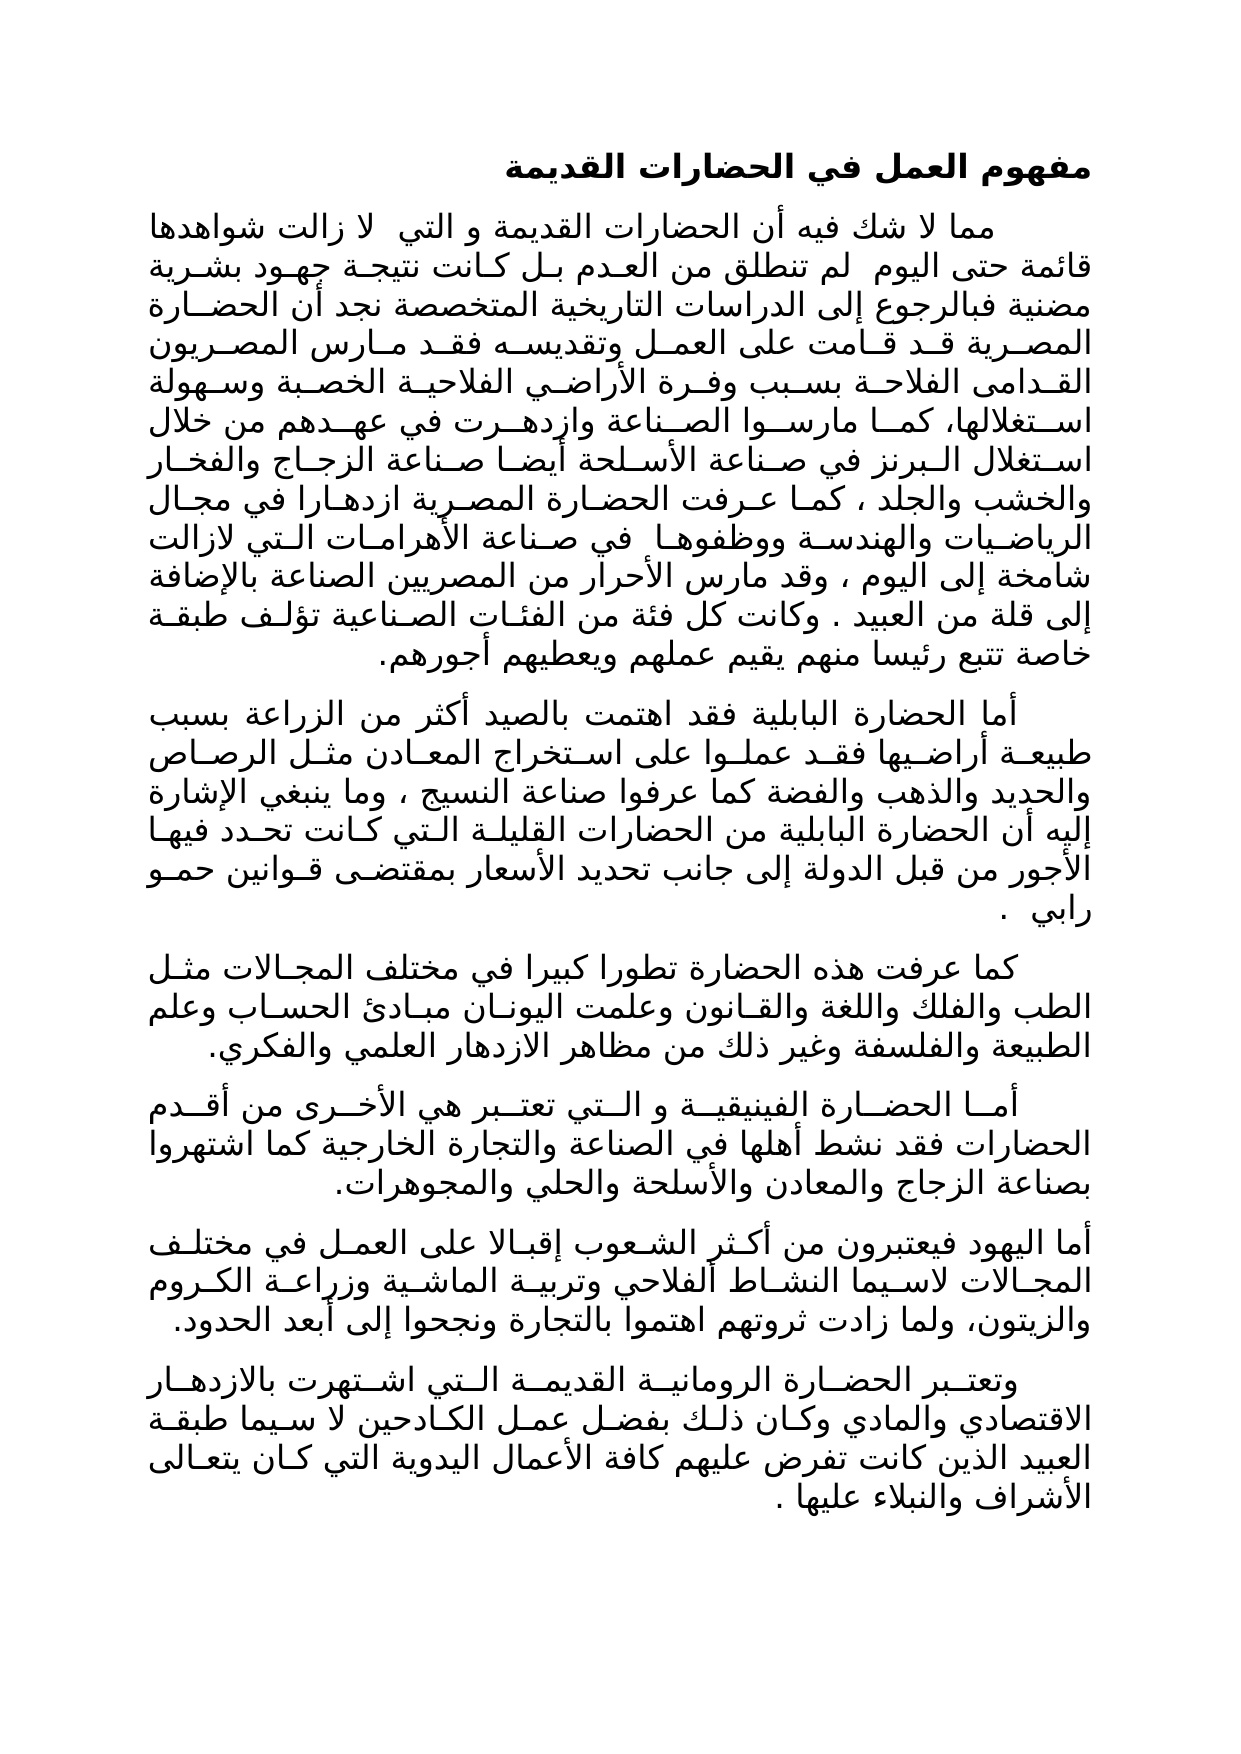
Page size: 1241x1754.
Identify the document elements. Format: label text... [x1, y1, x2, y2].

text كما عرفت هذه الحضارة تطورا كبيرا في مختلف المجالات مثل الطب والفلك واللغة والقانون وعلمت اليونان مبادئ الحساب وعلم الطبيعة والفلسفة وغير ذلك من مظاهر الازدهار العلمي والفكري. [148, 948, 1093, 1065]
text أما الحضارة الفينيقية و التي تعتبر هي الأخرى من أقدم الحضارات فقد نشط أهلها في الصناعة والتجارة الخارجية كما اشتهروا بصناعة الزجاج والمعادن والأسلحة والحلي والمجوهرات. [148, 1086, 1093, 1202]
text وتعتبر الحضارة الرومانية القديمة التي اشتهرت بالازدهار الاقتصادي والمادي وكان ذلك بفضل عمل الكادحين لا سيما طبقة العبيد الذين كانت تفرض عليهم كافة الأعمال اليدوية التي كان يتعالى الأشراف والنبلاء عليها . [148, 1361, 1093, 1516]
text أما الحضارة البابلية فقد اهتمت بالصيد أكثر من الزراعة بسبب طبيعة أراضيها فقد عملوا على استخراج المعادن مثل الرصاص والحديد والذهب والفضة كما عرفوا صناعة النسيج ، وما ينبغي الإشارة إليه أن الحضارة البابلية من الحضارات القليلة التي كانت تحدد فيها الأجور من قبل الدولة إلى جانب تحديد الأسعار بمقتضى قوانين حمو رابي . [148, 694, 1093, 927]
text مفهوم العمل في الحضارات القديمة [148, 148, 1093, 186]
text مما لا شك فيه أن الحضارات القديمة و التي لا زالت شواهدها قائمة حتى اليوم لم تنطلق من العدم بل كانت نتيجة جهود بشرية مضنية فبالرجوع إلى الدراسات التاريخية المتخصصة نجد أن الحضارة المصرية قد قامت على العمل وتقديسه فقد مارس المصريون القدامى الفلاحة بسبب وفرة الأراضي الفلاحية الخصبة وسهولة استغلالها، كما مارسوا الصناعة وازدهرت في عهدهم من خلال استغلال البرنز في صناعة الأسلحة أيضا صناعة الزجاج والفخار والخشب والجلد ، كما عرفت الحضارة المصرية ازدهارا في مجال الرياضيات والهندسة ووظفوها في صناعة الأهرامات التي لازالت شامخة إلى اليوم ، وقد مارس الأحرار من المصريين الصناعة بالإضافة إلى قلة من العبيد . وكانت كل فئة من الفئات الصناعية تؤلف طبقة خاصة تتبع رئيسا منهم يقيم عملهم ويعطيهم أجورهم. [148, 207, 1093, 673]
text أما اليهود فيعتبرون من أكثر الشعوب إقبالا على العمل في مختلف المجالات لاسيما النشاط ألفلاحي وتربية الماشية وزراعة الكروم والزيتون، ولما زادت ثروتهم اهتموا بالتجارة ونجحوا إلى أبعد الحدود. [148, 1223, 1093, 1340]
